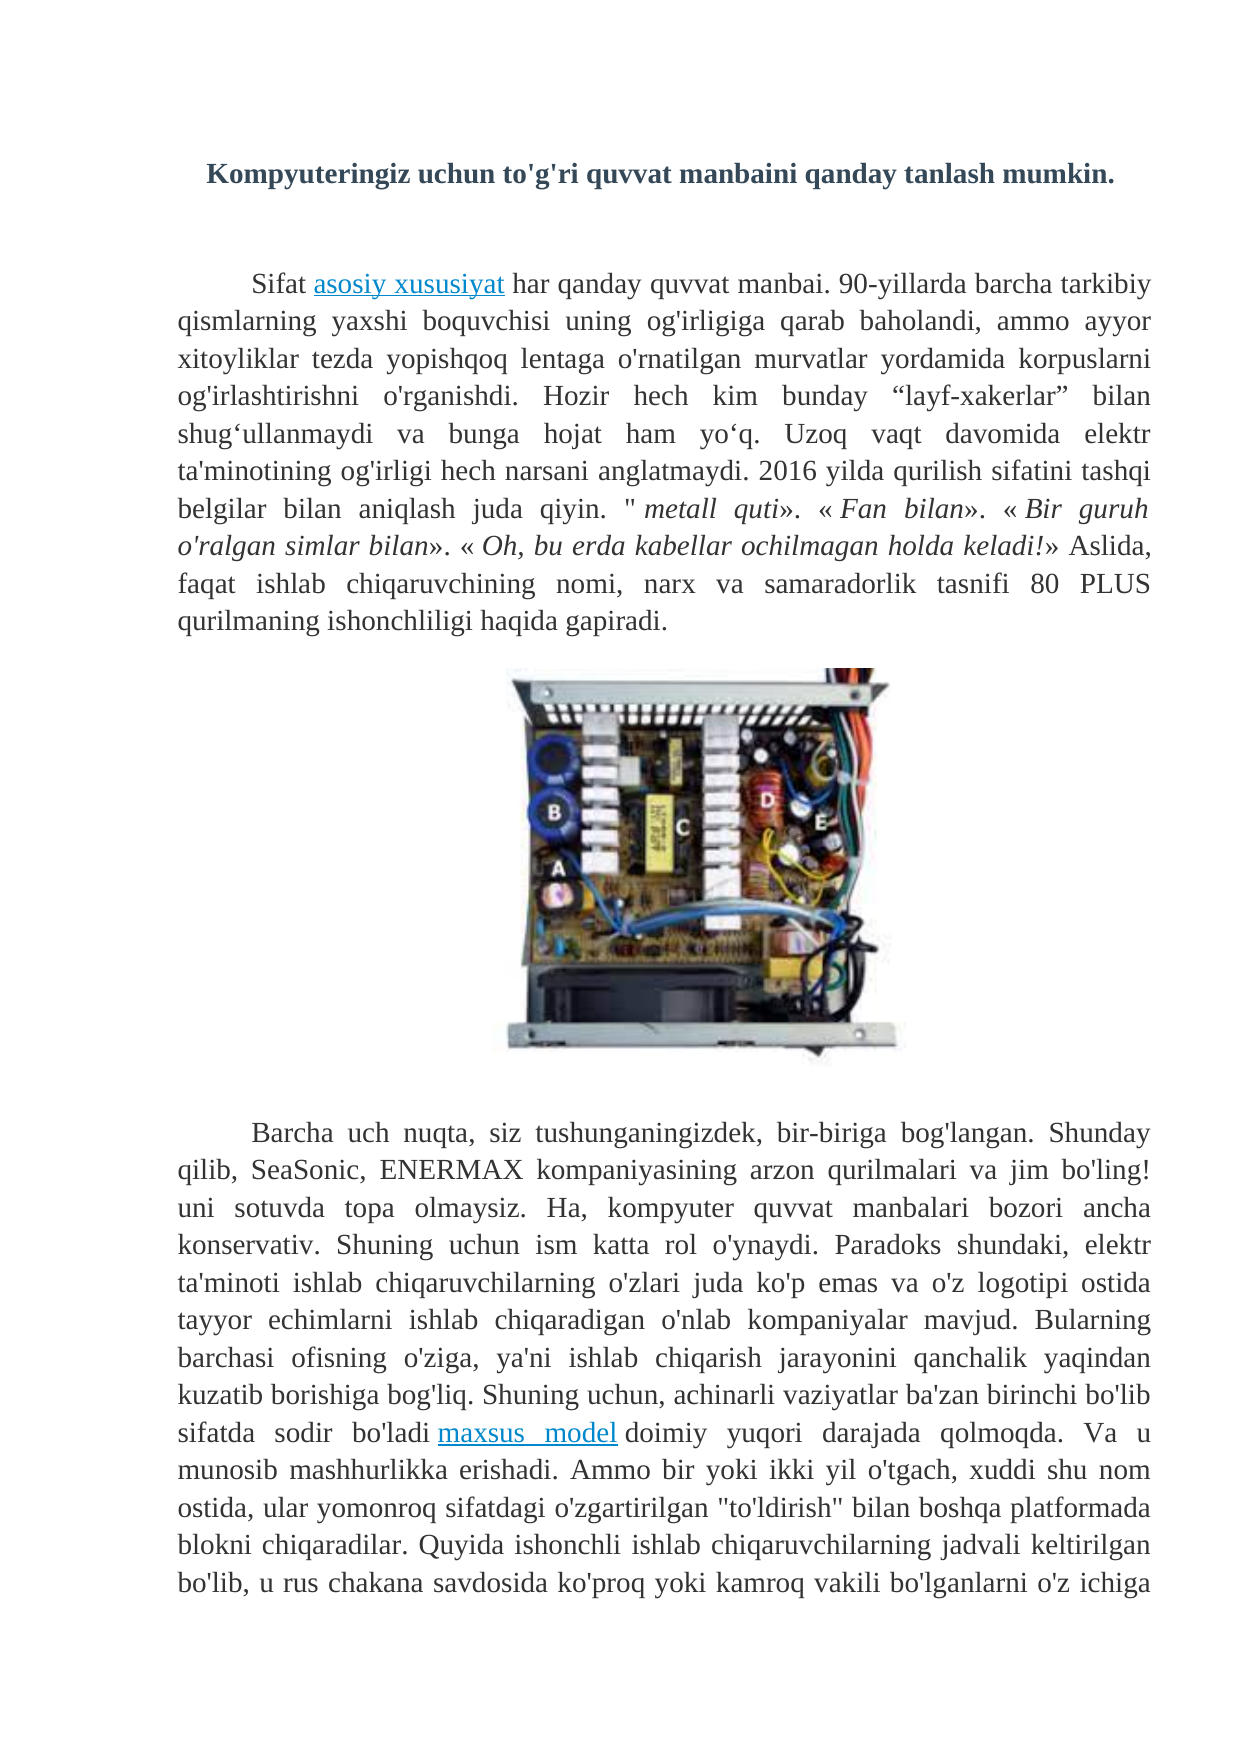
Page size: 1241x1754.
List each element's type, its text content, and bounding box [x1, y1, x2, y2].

picture [492, 668, 910, 1080]
text Sifat asosiy xususiyat har qanday quvvat manbai. 90-yillarda barcha tarkibiy qismlarning yaxshi boquvchisi uning og'irligiga qarab baholandi, ammo ayyor xitoyliklar tezda yopishqoq lentaga o'rnatilgan murvatlar yordamida korpuslarni og'irlashtirishni o'rganishdi. Hozir hech kim bunday “layf-xakerlar” bilan shug‘ullanmaydi va bunga hojat ham yo‘q. Uzoq vaqt davomida elektr ta'minotining og'irligi hech narsani anglatmaydi. 2016 yilda qurilish sifatini tashqi belgilar bilan aniqlash juda qiyin. " metall quti». « Fan bilan». « Bir guruh o'ralgan simlar bilan». « Oh, bu erda kabellar ochilmagan holda keladi!» Aslida, faqat ishlab chiqaruvchining nomi, narx va samaradorlik tasnifi 80 PLUS qurilmaning ishonchliligi haqida gapiradi. [177, 262, 1152, 637]
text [177, 1111, 1152, 1598]
text Kompyuteringiz uchun to'g'ri quvvat manbaini qanday tanlash mumkin. [177, 134, 1152, 246]
